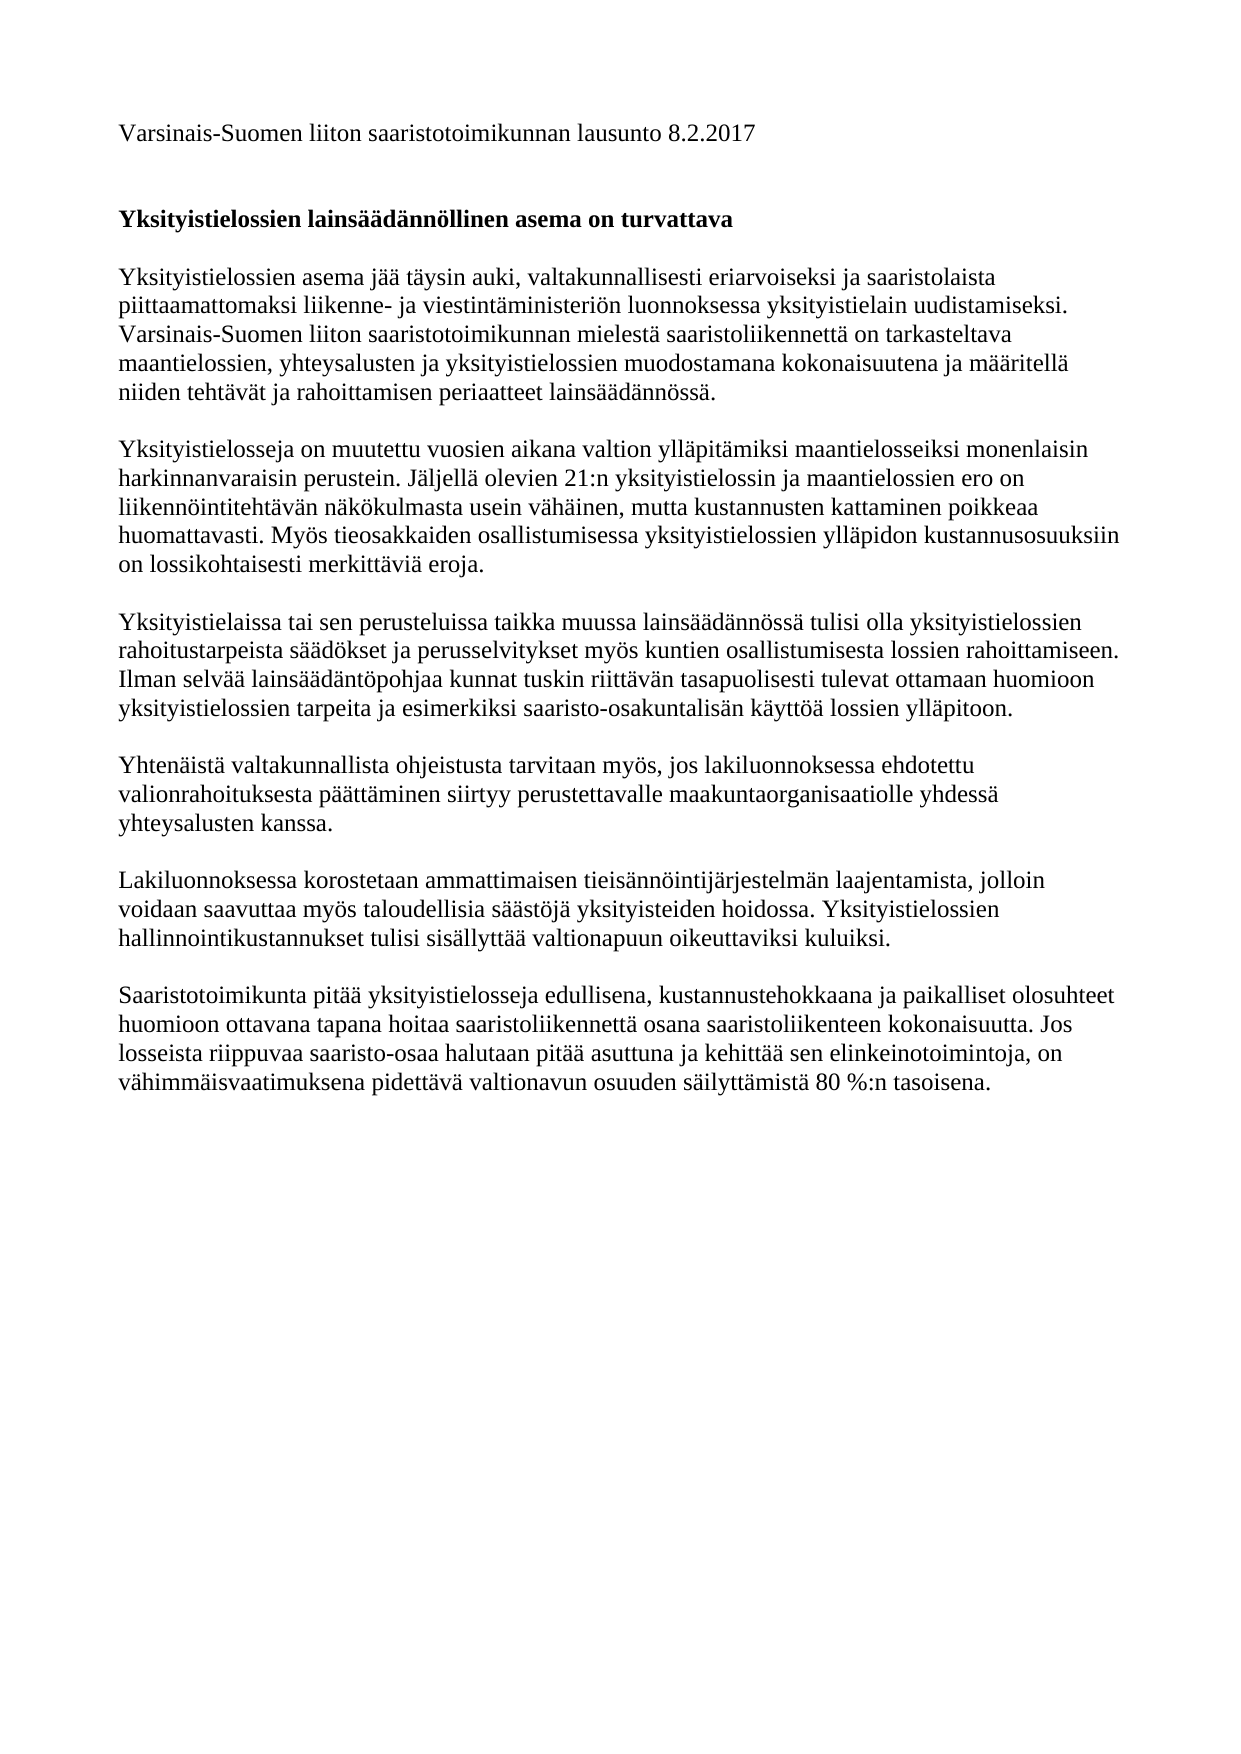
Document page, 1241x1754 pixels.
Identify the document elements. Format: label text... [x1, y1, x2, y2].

text Saaristotoimikunta pitää yksityistielosseja edullisena, kustannustehokkaana ja paikalliset olosuhteet huomioon ottavana tapana hoitaa saaristoliikennettä osana saaristoliikenteen kokonaisuutta. Jos losseista riippuvaa saaristo-osaa halutaan pitää asuttuna ja kehittää sen elinkeinotoimintoja, on vähimmäisvaatimuksena pidettävä valtionavun osuuden säilyttämistä 80 %:n tasoisena. [118, 981, 1122, 1096]
text Yksityistielossien lainsäädännöllinen asema on turvattava [118, 204, 1122, 233]
text Yhtenäistä valtakunnallista ohjeistusta tarvitaan myös, jos lakiluonnoksessa ehdotettu valionrahoituksesta päättäminen siirtyy perustettavalle maakuntaorganisaatiolle yhdessä yhteysalusten kanssa. [118, 751, 1122, 837]
text Yksityistielaissa tai sen perusteluissa taikka muussa lainsäädännössä tulisi olla yksityistielossien rahoitustarpeista säädökset ja perusselvitykset myös kuntien osallistumisesta lossien rahoittamiseen. Ilman selvää lainsäädäntöpohjaa kunnat tuskin riittävän tasapuolisesti tulevat ottamaan huomioon yksityistielossien tarpeita ja esimerkiksi saaristo-osakuntalisän käyttöä lossien ylläpitoon. [118, 607, 1122, 722]
text Yksityistielosseja on muutettu vuosien aikana valtion ylläpitämiksi maantielosseiksi monenlaisin harkinnanvaraisin perustein. Jäljellä olevien 21:n yksityistielossin ja maantielossien ero on liikennöintitehtävän näkökulmasta usein vähäinen, mutta kustannusten kattaminen poikkeaa huomattavasti. Myös tieosakkaiden osallistumisessa yksityistielossien ylläpidon kustannusosuuksiin on lossikohtaisesti merkittäviä eroja. [118, 434, 1122, 578]
text Varsinais-Suomen liiton saaristotoimikunnan lausunto 8.2.2017 [118, 118, 1122, 147]
text Yksityistielossien asema jää täysin auki, valtakunnallisesti eriarvoiseksi ja saaristolaista piittaamattomaksi liikenne- ja viestintäministeriön luonnoksessa yksityistielain uudistamiseksi. Varsinais-Suomen liiton saaristotoimikunnan mielestä saaristoliikennettä on tarkasteltava maantielossien, yhteysalusten ja yksityistielossien muodostamana kokonaisuutena ja määritellä niiden tehtävät ja rahoittamisen periaatteet lainsäädännössä. [118, 262, 1122, 406]
text Lakiluonnoksessa korostetaan ammattimaisen tieisännöintijärjestelmän laajentamista, jolloin voidaan saavuttaa myös taloudellisia säästöjä yksityisteiden hoidossa. Yksityistielossien hallinnointikustannukset tulisi sisällyttää valtionapuun oikeuttaviksi kuluiksi. [118, 866, 1122, 952]
